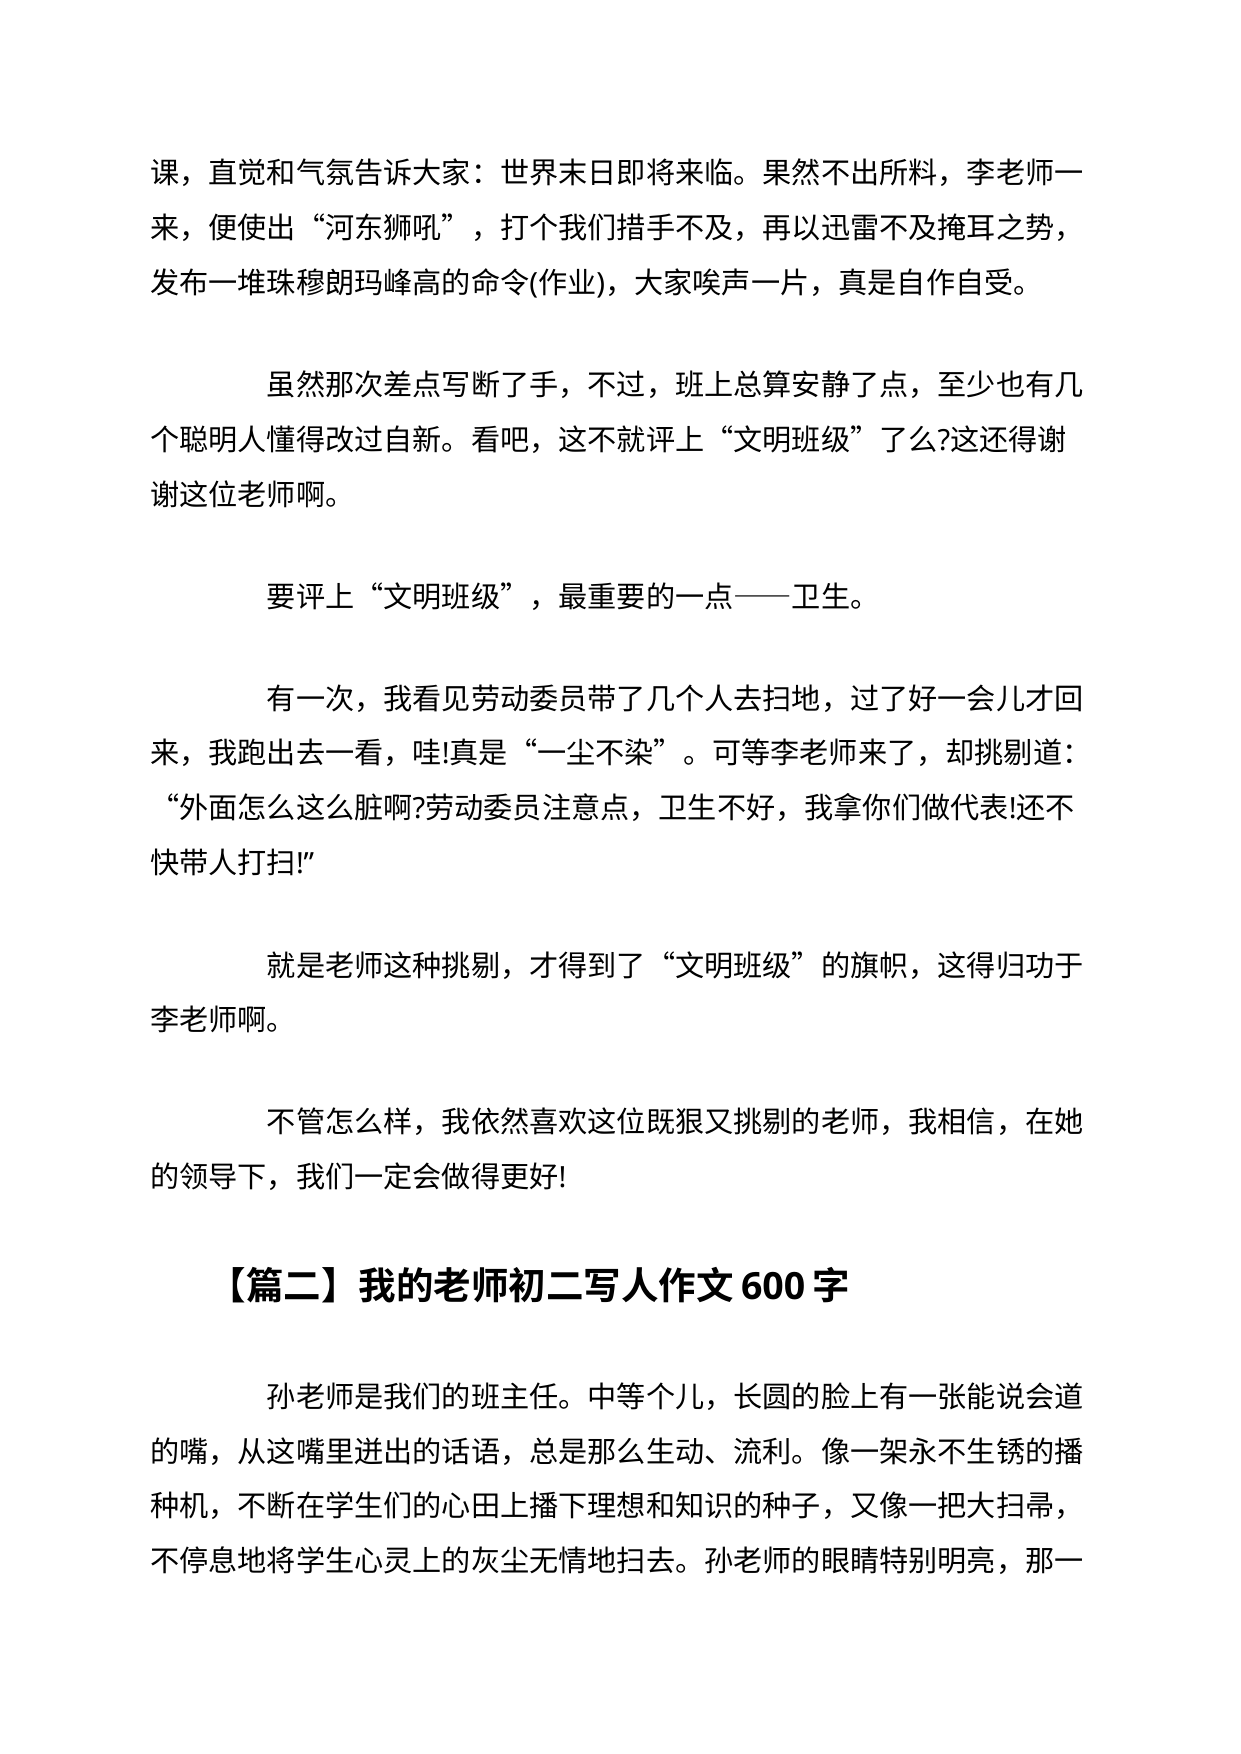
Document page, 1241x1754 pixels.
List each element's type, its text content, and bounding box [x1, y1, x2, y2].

text 要评上“文明班级”，最重要的一点——卫生。 [150, 573, 1090, 616]
text 不管怎么样，我依然喜欢这位既狠又挑剔的老师，我相信，在她的领导下，我们一定会做得更好! [150, 1099, 1090, 1196]
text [150, 150, 1090, 302]
text 有一次，我看见劳动委员带了几个人去扫地，过了好一会儿才回来，我跑出去一看，哇!真是“一尘不染”。可等李老师来了，却挑剔道：“外面怎么这么脏啊?劳动委员注意点，卫生不好，我拿你们做代表!还不快带人打扫!” [150, 675, 1090, 882]
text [150, 1373, 1090, 1580]
text 就是老师这种挑剔，才得到了“文明班级”的旗帜，这得归功于李老师啊。 [150, 942, 1090, 1039]
text 【篇二】我的老师初二写人作文600字 [150, 1256, 1090, 1310]
text 虽然那次差点写断了手，不过，班上总算安静了点，至少也有几个聪明人懂得改过自新。看吧，这不就评上“文明班级”了么?这还得谢谢这位老师啊。 [150, 362, 1090, 514]
